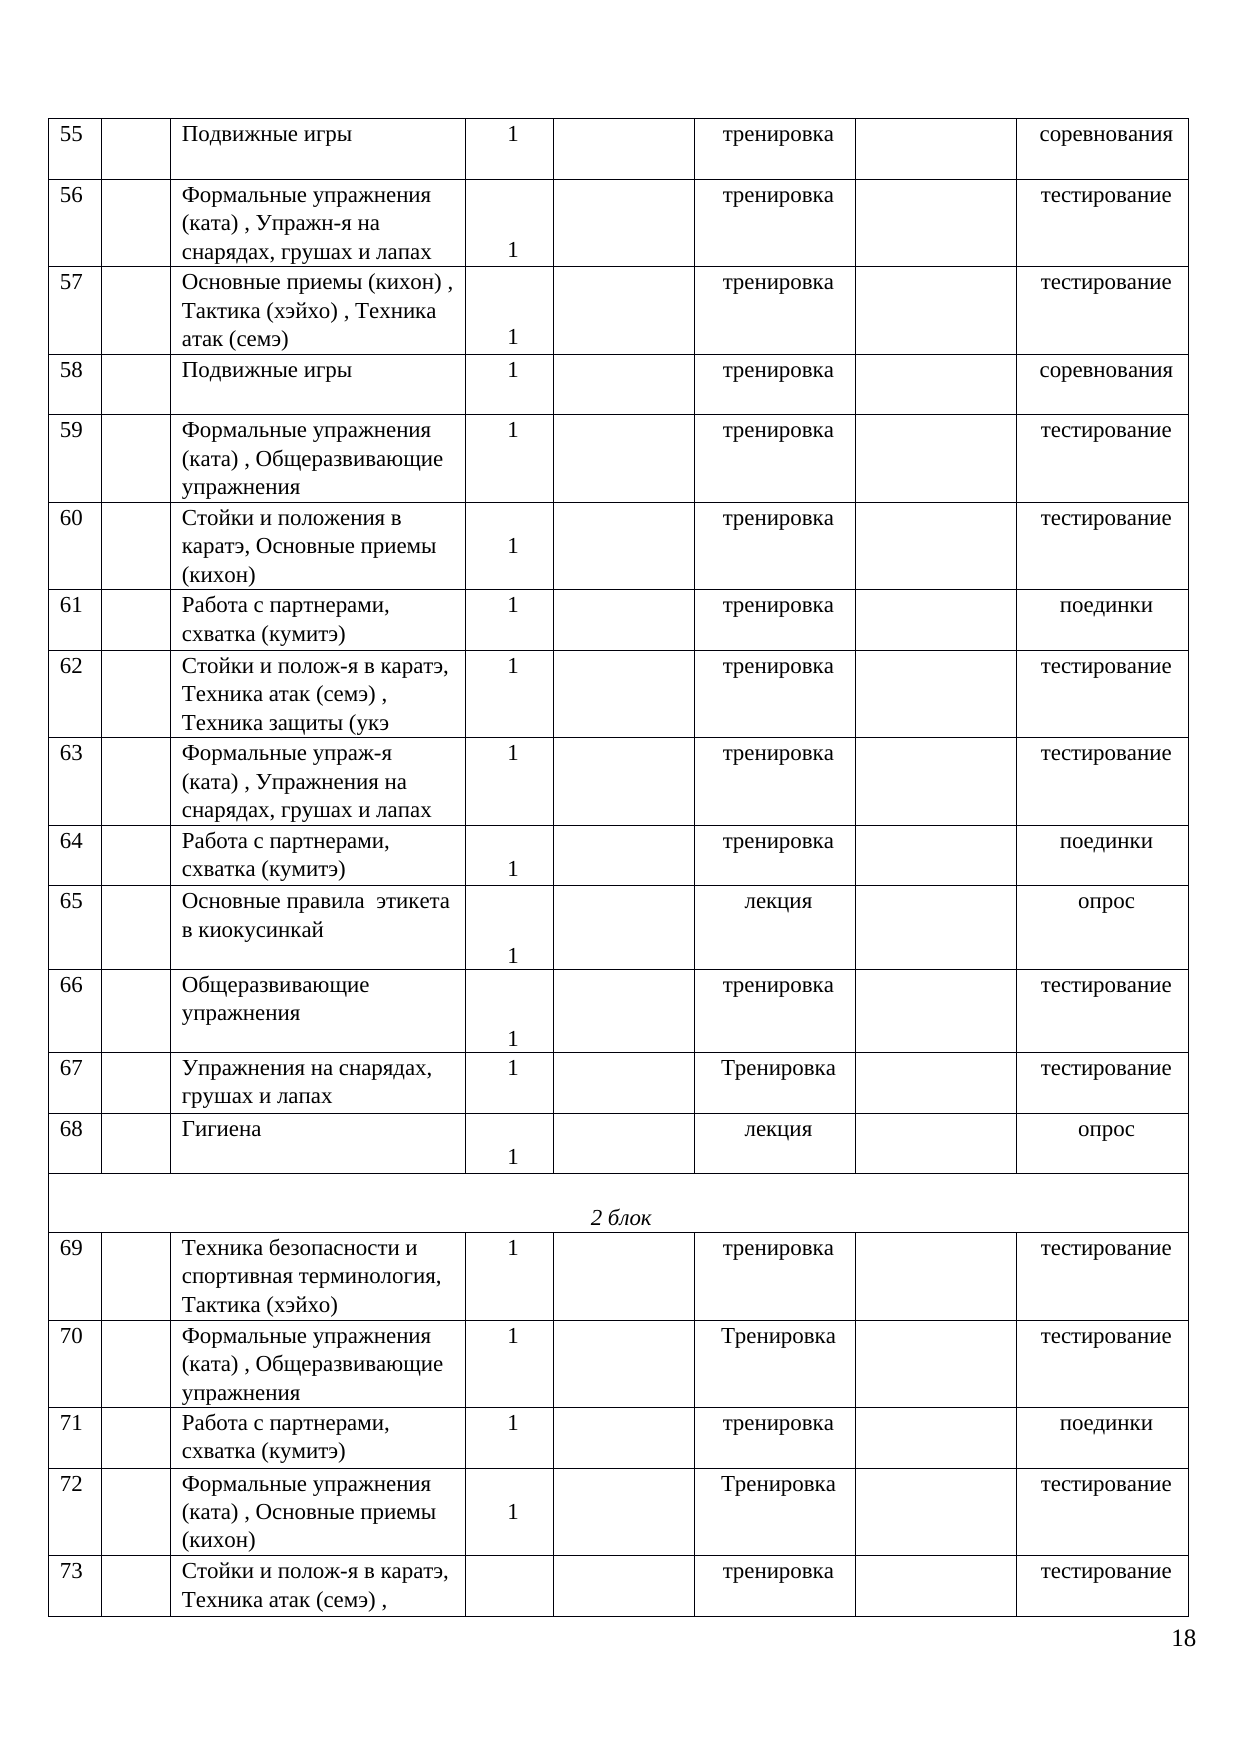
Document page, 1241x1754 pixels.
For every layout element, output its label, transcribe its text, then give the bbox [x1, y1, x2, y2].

table_cell Тренировка [695, 1469, 855, 1555]
table_cell Работа с партнерами, схватка (кумитэ) [171, 826, 465, 885]
table_cell [102, 503, 170, 589]
table_cell 60 [49, 503, 101, 589]
table_cell [554, 970, 694, 1052]
table_cell тренировка [695, 119, 855, 179]
table_cell 67 [49, 1053, 101, 1112]
table_cell [554, 1469, 694, 1555]
table_cell 1 [466, 651, 553, 737]
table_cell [171, 1556, 465, 1616]
table_cell [554, 1114, 694, 1173]
table_cell лекция [695, 886, 855, 968]
table_cell [856, 886, 1016, 968]
table_cell тестирование [1017, 1556, 1188, 1616]
table_cell [554, 1408, 694, 1467]
table_cell Формальные упражнения (ката) , Общеразвивающие упражнения [171, 415, 465, 502]
table_cell Основные правила этикета в киокусинкай [171, 886, 465, 968]
table_cell [102, 180, 170, 266]
table_cell 1 [466, 355, 553, 414]
table_cell Подвижные игры [171, 355, 465, 414]
table_cell Формальные упражнения (ката) , Общеразвивающие упражнения [171, 1321, 465, 1407]
table_cell 65 [49, 886, 101, 968]
table_cell 64 [49, 826, 101, 885]
table_cell 1 [466, 1114, 553, 1173]
table_cell Техника безопасности и спортивная терминология, Тактика (хэйхо) [171, 1233, 465, 1319]
table_cell 2 блок [49, 1174, 1188, 1232]
table_cell [102, 886, 170, 968]
table_cell [102, 1408, 170, 1467]
table_cell лекция [695, 1114, 855, 1173]
table_cell Подвижные игры [171, 119, 465, 179]
table_cell поединки [1017, 826, 1188, 885]
table_cell 62 [49, 651, 101, 737]
table_cell соревнования [1017, 355, 1188, 414]
table_cell [102, 119, 170, 179]
table_cell поединки [1017, 1408, 1188, 1467]
table_cell [102, 1233, 170, 1319]
table_cell 1 [466, 1053, 553, 1112]
table_cell тестирование [1017, 1053, 1188, 1112]
table_cell 61 [49, 590, 101, 650]
table_cell [554, 355, 694, 414]
table_cell 63 [49, 738, 101, 825]
table_cell тренировка [695, 355, 855, 414]
table_cell [554, 826, 694, 885]
table_cell 1 [466, 886, 553, 968]
table_cell [856, 970, 1016, 1052]
table_cell [856, 1114, 1016, 1173]
table_cell [554, 267, 694, 354]
table_cell 1 [466, 119, 553, 179]
table_cell [102, 267, 170, 354]
table_cell Работа с партнерами, схватка (кумитэ) [171, 590, 465, 650]
table_cell [856, 826, 1016, 885]
table_cell тренировка [695, 1233, 855, 1319]
table_cell 1 [466, 1233, 553, 1319]
table_cell [554, 180, 694, 266]
table_cell [102, 826, 170, 885]
table_cell тренировка [695, 651, 855, 737]
table_cell 1 [466, 415, 553, 502]
table_cell [554, 886, 694, 968]
table_cell тренировка [695, 1556, 855, 1616]
table_cell 71 [49, 1408, 101, 1467]
table_cell [856, 1321, 1016, 1407]
table_cell тренировка [695, 267, 855, 354]
table_cell тестирование [1017, 180, 1188, 266]
table_cell Работа с партнерами, схватка (кумитэ) [171, 1408, 465, 1467]
table_cell [102, 1469, 170, 1555]
table_cell [554, 651, 694, 737]
table_cell [102, 355, 170, 414]
table_cell [856, 1408, 1016, 1467]
table_cell тестирование [1017, 738, 1188, 825]
table_cell [102, 1321, 170, 1407]
table_cell [554, 1053, 694, 1112]
table_cell [856, 267, 1016, 354]
table_cell 1 [466, 970, 553, 1052]
table_cell [102, 970, 170, 1052]
table_cell тренировка [695, 970, 855, 1052]
table_cell 56 [49, 180, 101, 266]
table_cell [554, 1321, 694, 1407]
table_cell [102, 590, 170, 650]
table_cell тренировка [695, 826, 855, 885]
table_cell [856, 1233, 1016, 1319]
table_cell [856, 738, 1016, 825]
table_cell 1 [466, 1321, 553, 1407]
table_cell 59 [49, 415, 101, 502]
table_cell 58 [49, 355, 101, 414]
table_cell [856, 180, 1016, 266]
table_cell 1 [466, 503, 553, 589]
table_cell 1 [466, 826, 553, 885]
table_cell [856, 590, 1016, 650]
table_cell тренировка [695, 180, 855, 266]
table_cell [554, 503, 694, 589]
table_cell [856, 1053, 1016, 1112]
table_cell 73 [49, 1556, 101, 1616]
table_cell тренировка [695, 738, 855, 825]
table_cell 57 [49, 267, 101, 354]
table_cell [102, 1556, 170, 1616]
table_cell соревнования [1017, 119, 1188, 179]
table_cell [554, 119, 694, 179]
table_cell тестирование [1017, 503, 1188, 589]
table_cell [856, 355, 1016, 414]
table_cell Гигиена [171, 1114, 465, 1173]
table_cell 69 [49, 1233, 101, 1319]
table_cell тестирование [1017, 267, 1188, 354]
table_cell тренировка [695, 503, 855, 589]
table_cell Общеразвивающие упражнения [171, 970, 465, 1052]
table_cell Тренировка [695, 1053, 855, 1112]
table_cell Тренировка [695, 1321, 855, 1407]
table_cell [554, 1233, 694, 1319]
table_cell [856, 1469, 1016, 1555]
table_cell [856, 415, 1016, 502]
table_cell Формальные упраж-я (ката) , Упражнения на снарядах, грушах и лапах [171, 738, 465, 825]
table_cell Формальные упражнения (ката) , Упражн-я на снарядах, грушах и лапах [171, 180, 465, 266]
table_cell Стойки и положения в каратэ, Основные приемы (кихон) [171, 503, 465, 589]
table_cell 1 [466, 738, 553, 825]
table_cell опрос [1017, 886, 1188, 968]
table_cell Упражнения на снарядах, грушах и лапах [171, 1053, 465, 1112]
table_cell тестирование [1017, 1233, 1188, 1319]
table_cell [102, 415, 170, 502]
table_cell Формальные упражнения (ката) , Основные приемы (кихон) [171, 1469, 465, 1555]
table_cell 55 [49, 119, 101, 179]
table_cell тестирование [1017, 970, 1188, 1052]
table_cell [102, 738, 170, 825]
table_cell поединки [1017, 590, 1188, 650]
table_cell Основные приемы (кихон) , Тактика (хэйхо) , Техника атак (семэ) [171, 267, 465, 354]
table_cell 1 [466, 1408, 553, 1467]
table_cell тестирование [1017, 1321, 1188, 1407]
table_cell [554, 1556, 694, 1616]
table_cell тренировка [695, 1408, 855, 1467]
table_cell [856, 651, 1016, 737]
table_cell 1 [466, 1469, 553, 1555]
table_cell 66 [49, 970, 101, 1052]
table_cell [554, 738, 694, 825]
table_cell тренировка [695, 590, 855, 650]
table_cell 1 [466, 590, 553, 650]
table_cell Стойки и полож-я в каратэ, Техника атак (семэ) , Техника защиты (укэ [171, 651, 465, 737]
table_cell [102, 651, 170, 737]
table_cell тестирование [1017, 651, 1188, 737]
table_cell [554, 415, 694, 502]
table_cell опрос [1017, 1114, 1188, 1173]
table_cell [102, 1114, 170, 1173]
table_cell [856, 1556, 1016, 1616]
table_cell тестирование [1017, 415, 1188, 502]
table_cell тестирование [1017, 1469, 1188, 1555]
table_cell 72 [49, 1469, 101, 1555]
table_cell тренировка [695, 415, 855, 502]
table_cell 1 [466, 267, 553, 354]
table_cell [102, 1053, 170, 1112]
table_cell [856, 119, 1016, 179]
table_cell 1 [466, 1556, 553, 1616]
table_cell 1 [466, 180, 553, 266]
table_cell 68 [49, 1114, 101, 1173]
table_cell 70 [49, 1321, 101, 1407]
table_cell [554, 590, 694, 650]
table_cell [856, 503, 1016, 589]
